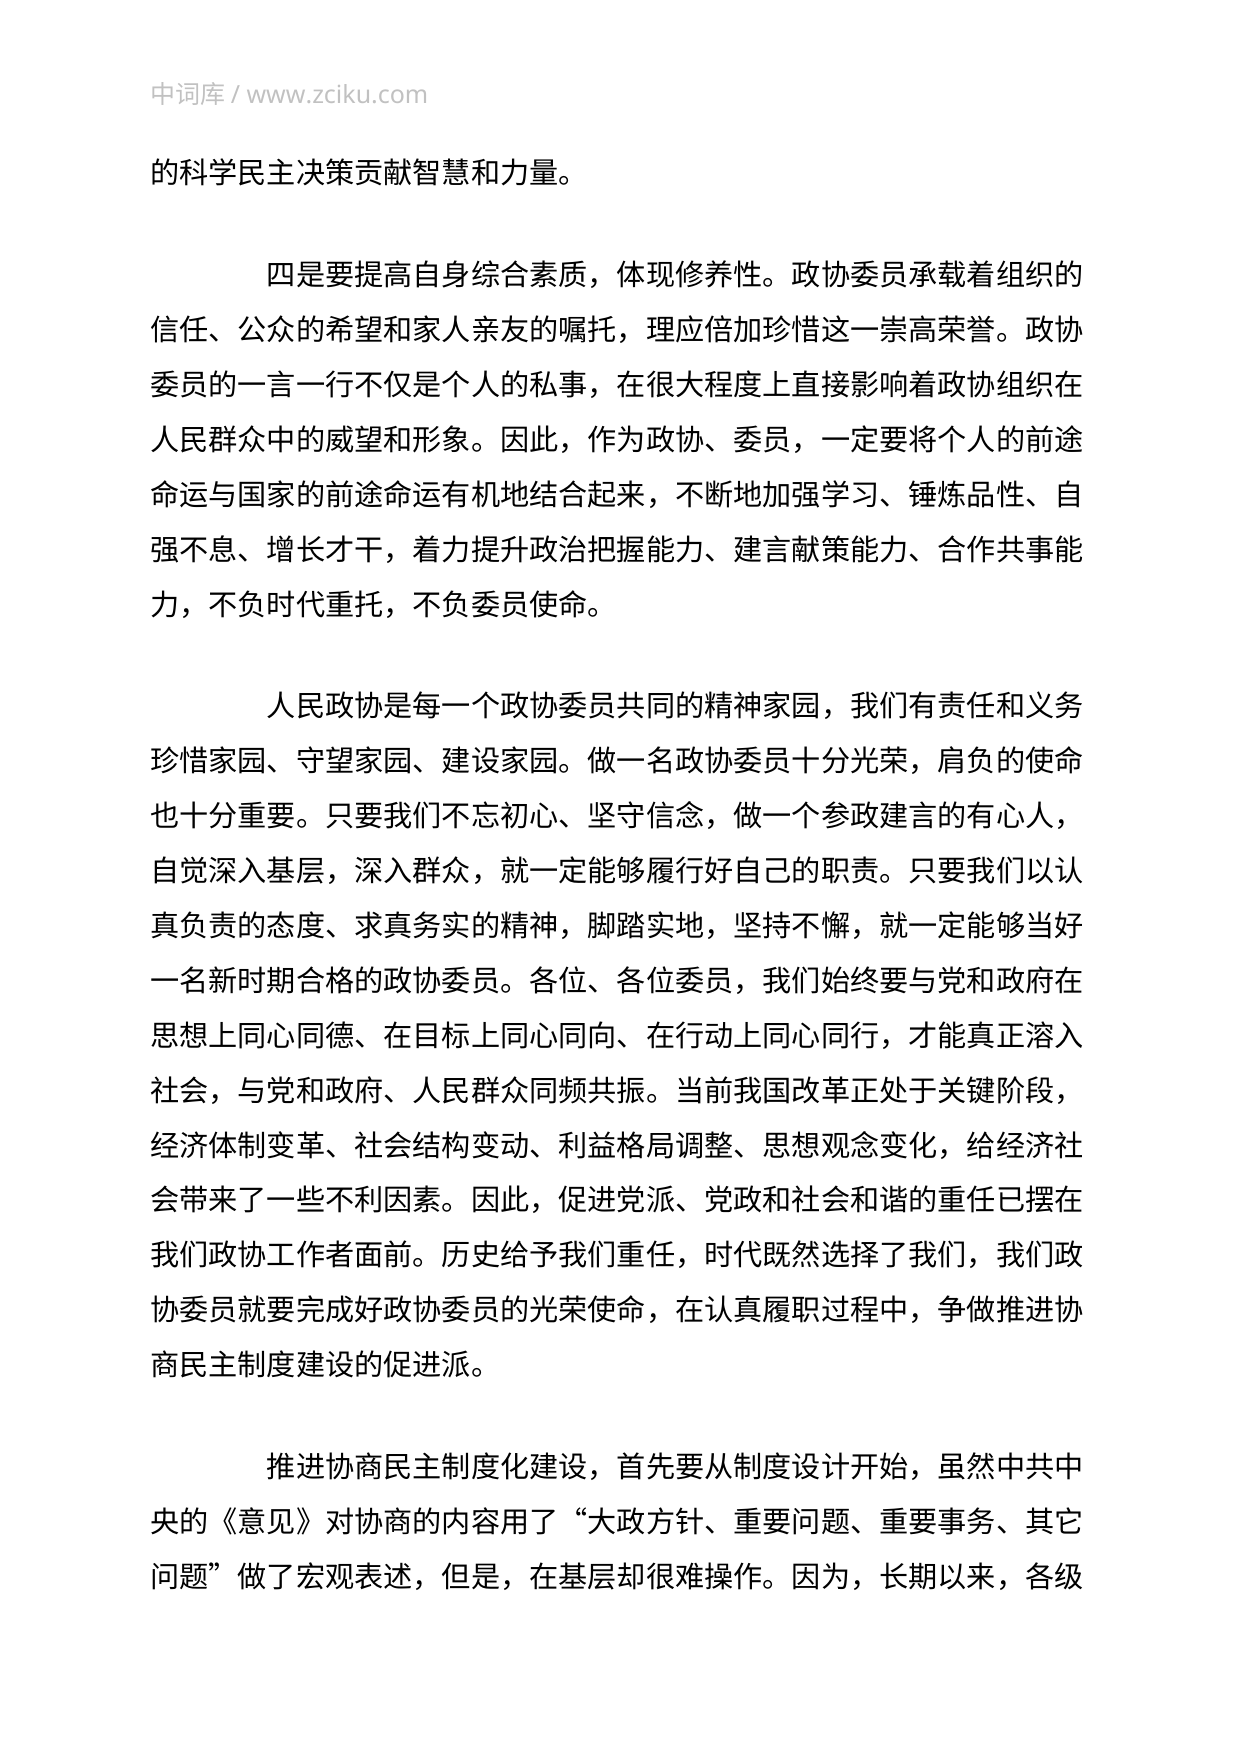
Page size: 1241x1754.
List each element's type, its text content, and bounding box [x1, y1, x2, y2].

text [150, 150, 1090, 192]
text 四是要提高自身综合素质，体现修养性。政协委员承载着组织的信任、公众的希望和家人亲友的嘱托，理应倍加珍惜这一崇高荣誉。政协委员的一言一行不仅是个人的私事，在很大程度上直接影响着政协组织在人民群众中的威望和形象。因此，作为政协、委员，一定要将个人的前途命运与国家的前途命运有机地结合起来，不断地加强学习、锤炼品性、自强不息、增长才干，着力提升政治把握能力、建言献策能力、合作共事能力，不负时代重托，不负委员使命。 [150, 252, 1090, 623]
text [150, 1443, 1090, 1596]
text 人民政协是每一个政协委员共同的精神家园，我们有责任和义务珍惜家园、守望家园、建设家园。做一名政协委员十分光荣，肩负的使命也十分重要。只要我们不忘初心、坚守信念，做一个参政建言的有心人，自觉深入基层，深入群众，就一定能够履行好自己的职责。只要我们以认真负责的态度、求真务实的精神，脚踏实地，坚持不懈，就一定能够当好一名新时期合格的政协委员。各位、各位委员，我们始终要与党和政府在思想上同心同德、在目标上同心同向、在行动上同心同行，才能真正溶入社会，与党和政府、人民群众同频共振。当前我国改革正处于关键阶段，经济体制变革、社会结构变动、利益格局调整、思想观念变化，给经济社会带来了一些不利因素。因此，促进党派、党政和社会和谐的重任已摆在我们政协工作者面前。历史给予我们重任，时代既然选择了我们，我们政协委员就要完成好政协委员的光荣使命，在认真履职过程中，争做推进协商民主制度建设的促进派。 [150, 683, 1090, 1384]
